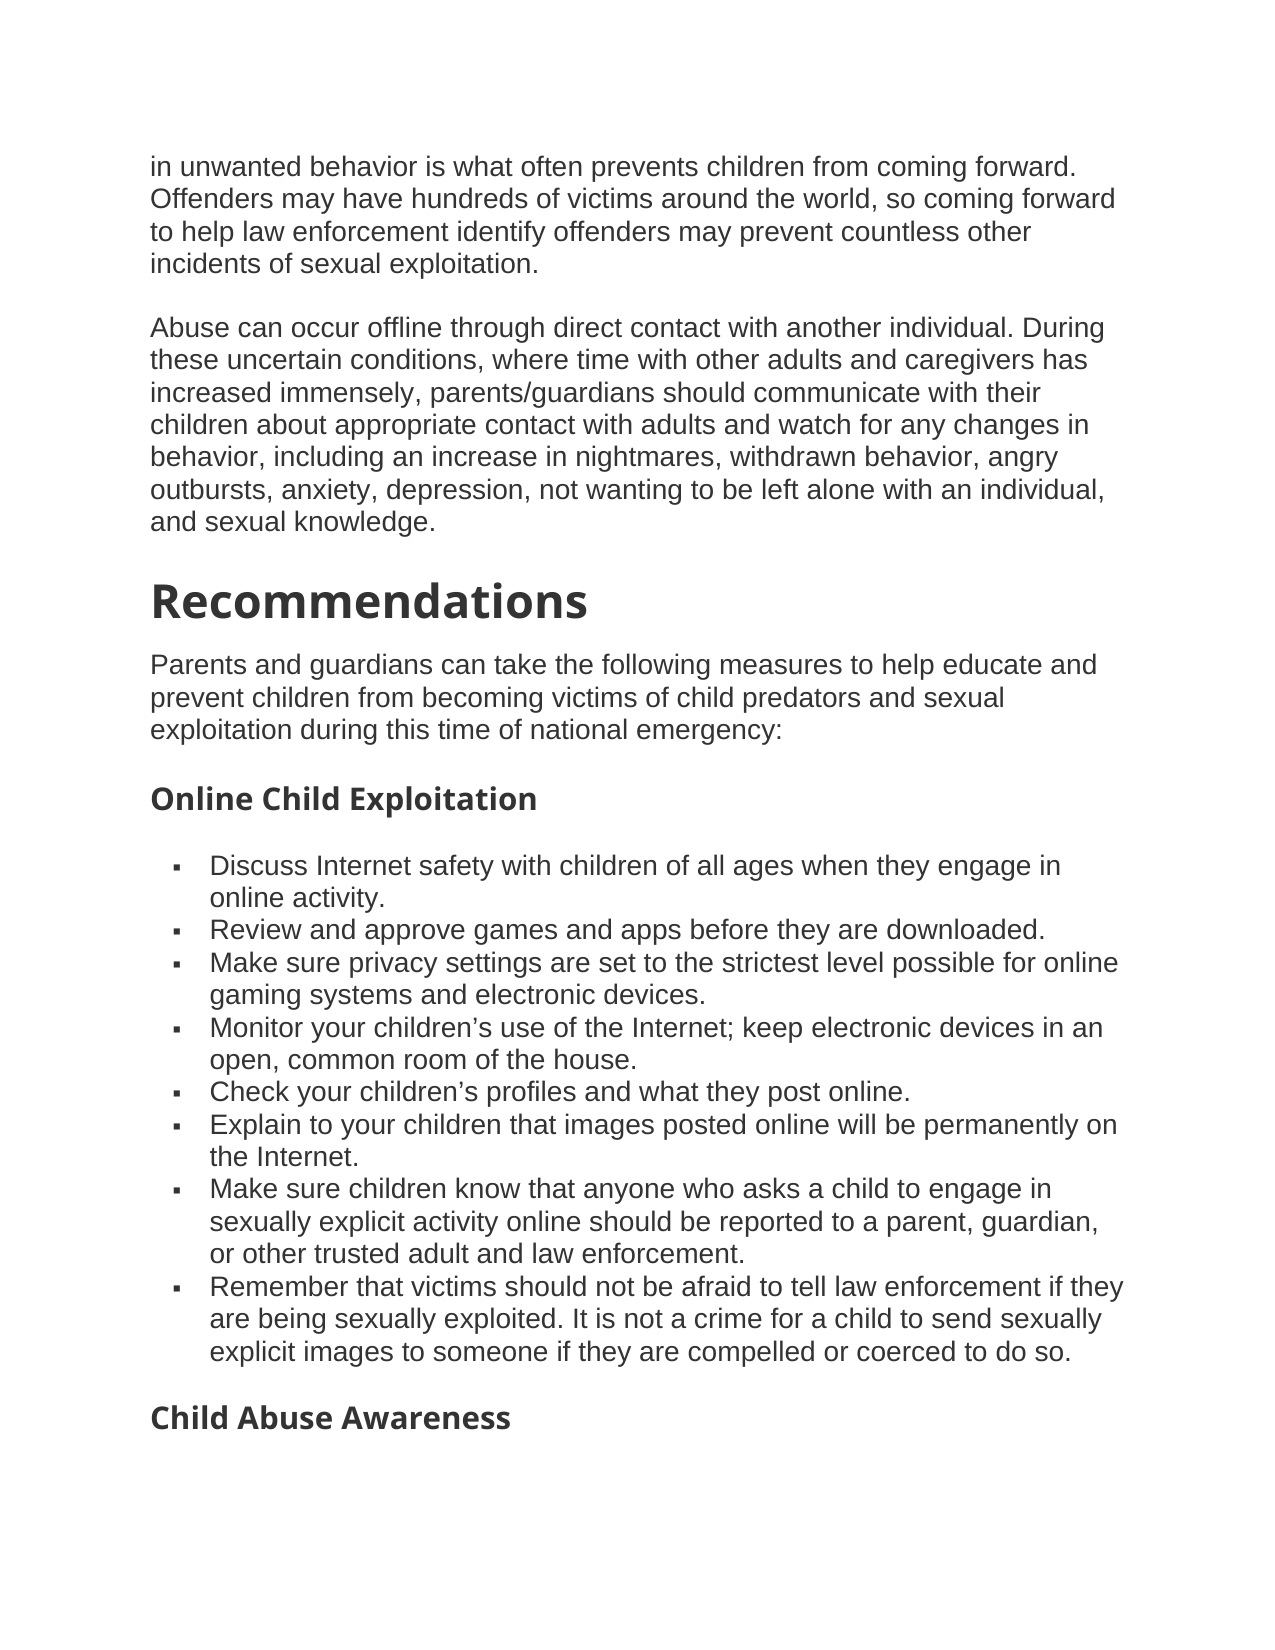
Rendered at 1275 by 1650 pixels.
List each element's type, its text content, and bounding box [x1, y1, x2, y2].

list Monitor your children’s use of the Internet; keep electronic devices in an open, common room of the house. [172, 1011, 1125, 1075]
text Online Child Exploitation [150, 777, 1125, 819]
text Child Abuse Awareness [150, 1396, 1125, 1439]
list Make sure privacy settings are set to the strictest level possible for online gaming systems and electronic devices. [172, 946, 1125, 1011]
text Parents and guardians can take the following measures to help educate and prevent children from becoming victims of child predators and sexual exploitation during this time of national emergency: [150, 648, 1125, 746]
list Discuss Internet safety with children of all ages when they engage in online activity. [172, 848, 1125, 913]
list Review and approve games and apps before they are downloaded. [172, 913, 1125, 946]
text Recommendations [150, 569, 1125, 633]
text Abuse can occur offline through direct contact with another individual. During these uncertain conditions, where time with other adults and caregivers has increased immensely, parents/guardians should communicate with their children about appropriate contact with adults and watch for any changes in behavior, including an increase in nightmares, withdrawn behavior, angry outbursts, anxiety, depression, not wanting to be left alone with an individual, and sexual knowledge. [150, 311, 1125, 538]
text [150, 150, 1125, 279]
list Make sure children know that anyone who asks a child to engage in sexually explicit activity online should be reported to a parent, guardian, or other trusted adult and law enforcement. [172, 1172, 1125, 1270]
list Remember that victims should not be afraid to tell law enforcement if they are being sexually exploited. It is not a crime for a child to send sexually explicit images to someone if they are compelled or coerced to do so. [172, 1270, 1125, 1367]
list Check your children’s profiles and what they post online. [172, 1075, 1125, 1108]
list Explain to your children that images posted online will be permanently on the Internet. [172, 1108, 1125, 1172]
